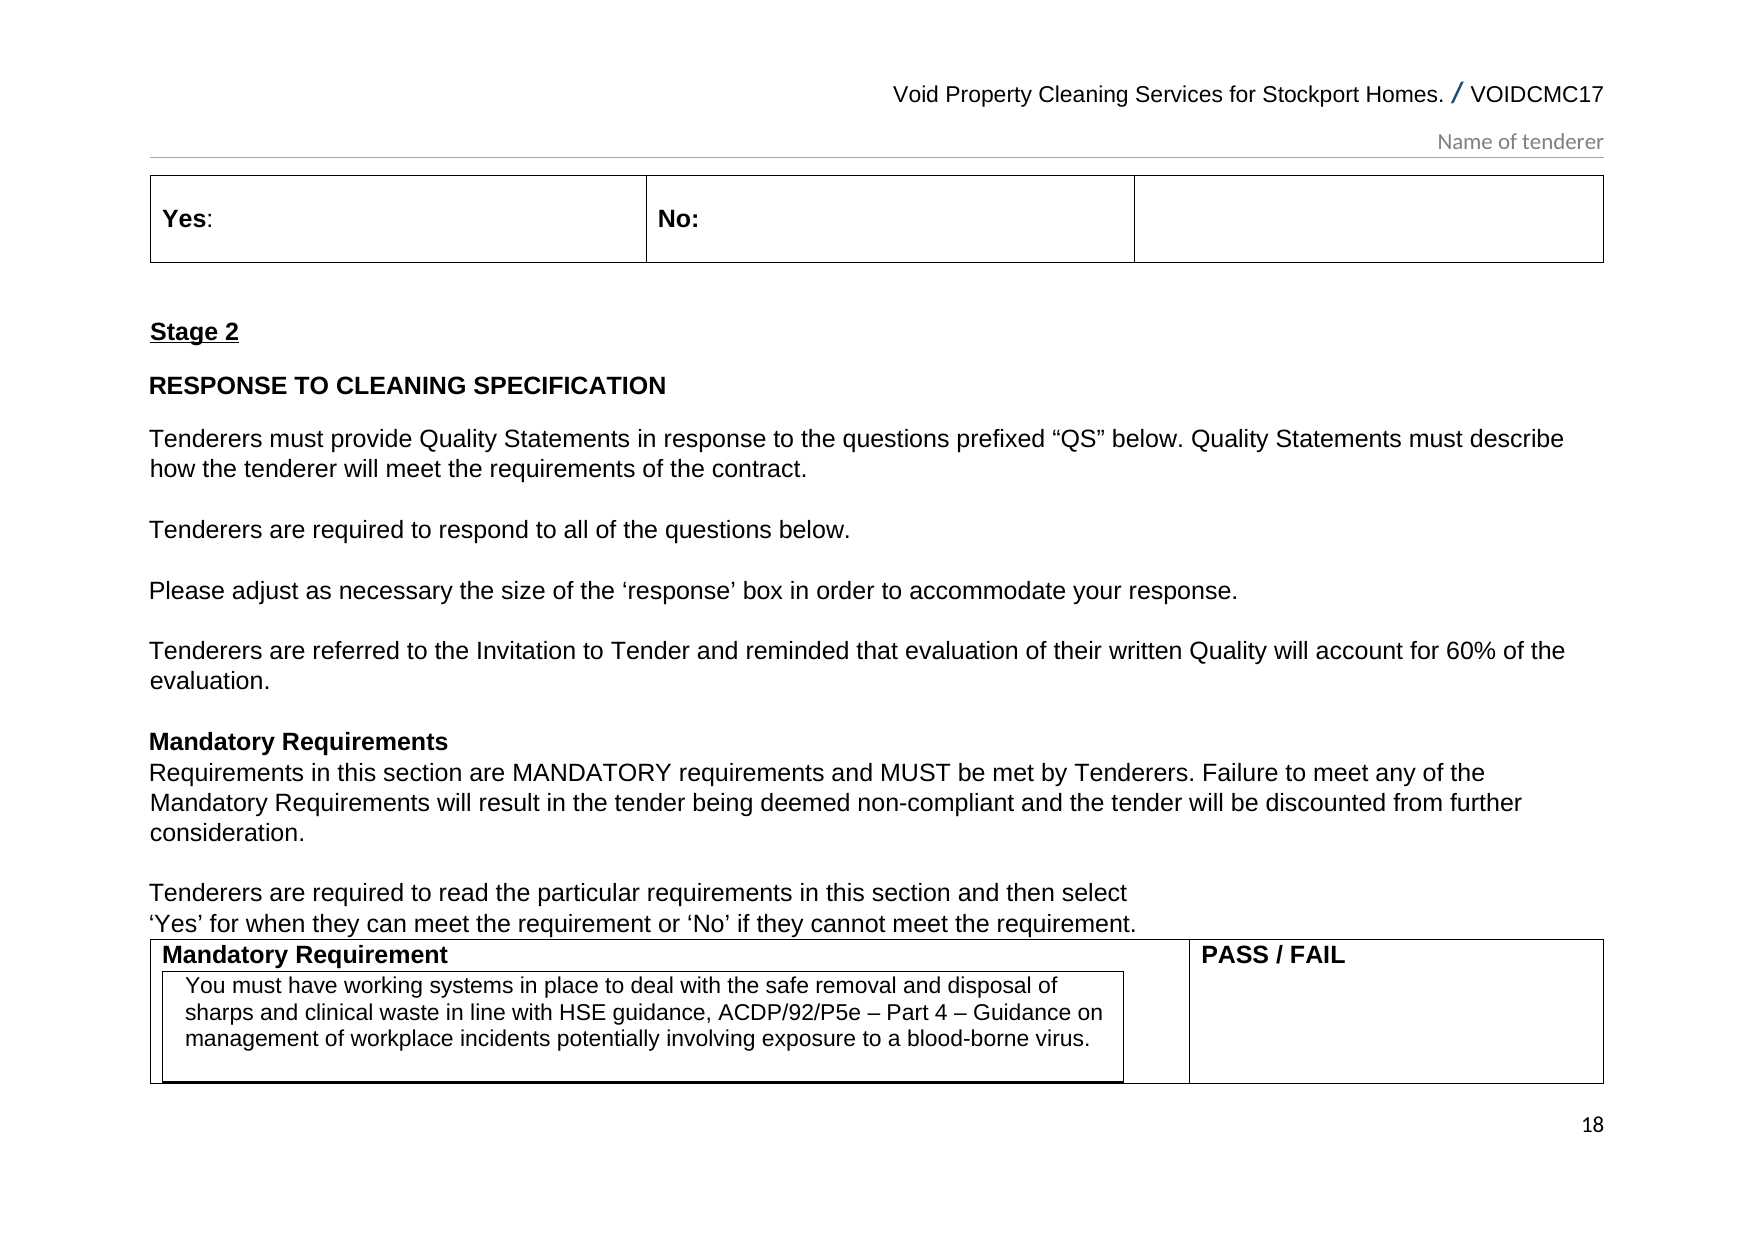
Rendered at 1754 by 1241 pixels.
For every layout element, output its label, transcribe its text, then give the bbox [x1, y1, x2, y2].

text Stage 2 [150, 317, 1604, 346]
text Tenderers are required to respond to all of the questions below. [148, 515, 1599, 544]
text Tenderers are referred to the Invitation to Tender and reminded that evaluation of their written Quality will account for 60% of the evaluation. [148, 636, 1599, 695]
table_cell [1135, 176, 1603, 262]
text RESPONSE TO CLEANING SPECIFICATION [148, 371, 1604, 399]
text Tenderers are required to read the particular requirements in this section and then select [148, 878, 1599, 907]
table_header Mandatory Requirement [151, 940, 1189, 1082]
table_cell No: [647, 176, 1134, 262]
text ‘Yes’ for when they can meet the requirement or ‘No’ if they cannot meet the requirement. [148, 909, 1599, 937]
table_cell Yes: [151, 176, 646, 262]
text Tenderers must provide Quality Statements in response to the questions prefixed “QS” below. Quality Statements must describe how the tenderer will meet the requirements of the contract. [148, 424, 1599, 483]
text Please adjust as necessary the size of the ‘response’ box in order to accommodate your response. [148, 576, 1599, 604]
table_header PASS / FAIL [1190, 940, 1603, 1082]
text Mandatory Requirements [148, 727, 1604, 756]
text Requirements in this section are MANDATORY requirements and MUST be met by Tenderers. Failure to meet any of the Mandatory Requirements will result in the tender being deemed non-compliant and the tender will be discounted from further consideration. [148, 758, 1599, 846]
